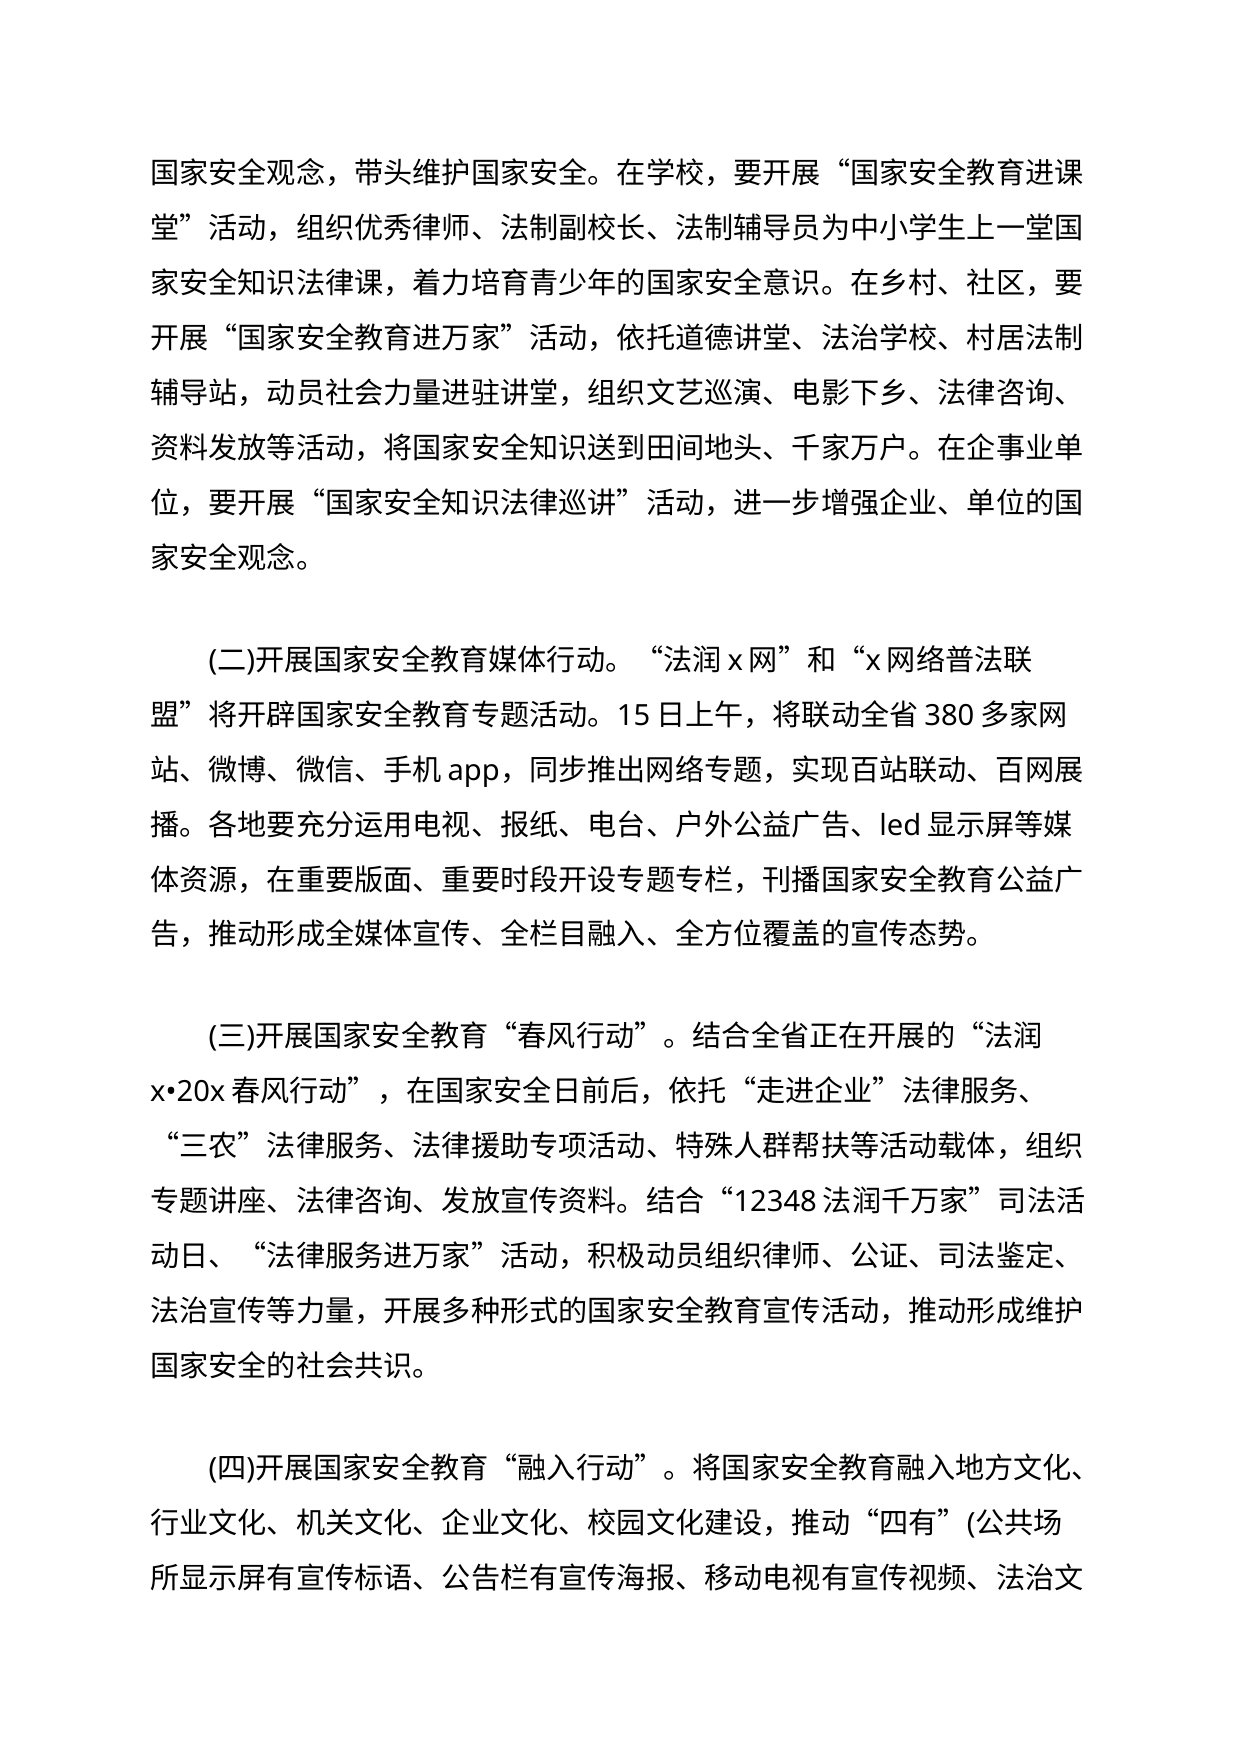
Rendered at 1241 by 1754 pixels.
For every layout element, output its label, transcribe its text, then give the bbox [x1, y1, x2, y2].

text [150, 150, 1090, 577]
text (三)开展国家安全教育“春风行动”。结合全省正在开展的“法润x•20x春风行动”，在国家安全日前后，依托“走进企业”法律服务、“三农”法律服务、法律援助专项活动、特殊人群帮扶等活动载体，组织专题讲座、法律咨询、发放宣传资料。结合“12348法润千万家”司法活动日、“法律服务进万家”活动，积极动员组织律师、公证、司法鉴定、法治宣传等力量，开展多种形式的国家安全教育宣传活动，推动形成维护国家安全的社会共识。 [150, 1013, 1090, 1385]
text (二)开展国家安全教育媒体行动。“法润x网”和“x网络普法联盟”将开辟国家安全教育专题活动。15日上午，将联动全省380多家网站、微博、微信、手机app，同步推出网络专题，实现百站联动、百网展播。各地要充分运用电视、报纸、电台、户外公益广告、led显示屏等媒体资源，在重要版面、重要时段开设专题专栏，刊播国家安全教育公益广告，推动形成全媒体宣传、全栏目融入、全方位覆盖的宣传态势。 [150, 636, 1090, 953]
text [150, 1444, 1090, 1596]
